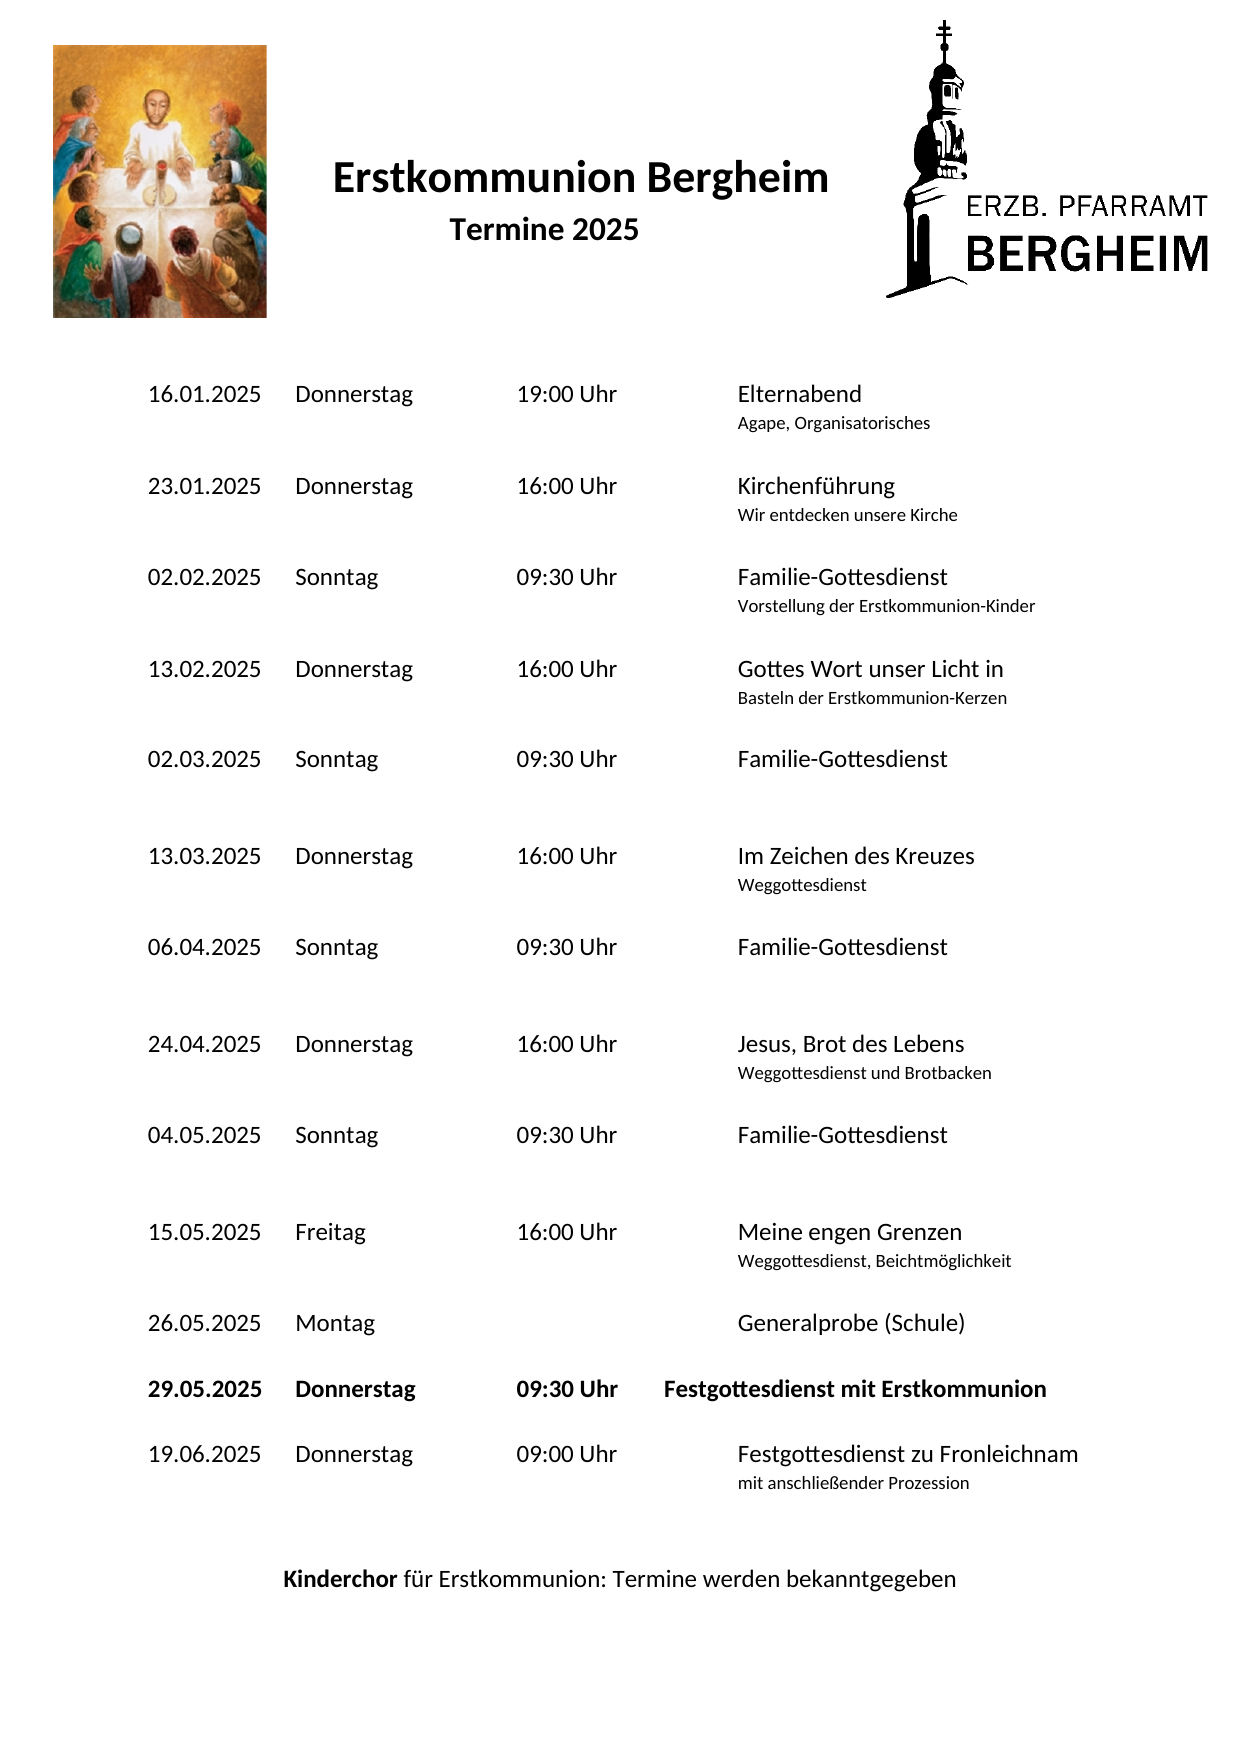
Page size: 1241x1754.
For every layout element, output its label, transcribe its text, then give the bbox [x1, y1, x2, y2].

text 23.01.2025 Donnerstag 16:00 Uhr Kirchenführung [148, 470, 1092, 500]
text 24.04.2025 Donnerstag 16:00 Uhr Jesus, Brot des Lebens [148, 1028, 1092, 1058]
text Weggottesdienst, Beichtmöglichkeit [148, 1249, 1092, 1272]
text Weggottesdienst [148, 873, 1092, 896]
picture [886, 20, 1208, 298]
text Vorstellung der Erstkommunion-Kinder [148, 594, 1092, 617]
text Weggottesdienst und Brotbacken [148, 1061, 1092, 1084]
text Kinderchor für Erstkommunion: Termine werden bekanntgegeben [148, 1563, 1092, 1593]
text Agape, Organisatorisches [148, 411, 1092, 434]
text 02.02.2025 Sonntag 09:30 Uhr Familie-Gottesdienst [148, 561, 1092, 592]
picture [53, 45, 267, 318]
text 13.03.2025 Donnerstag 16:00 Uhr Im Zeichen des Kreuzes [148, 840, 1092, 871]
text 13.02.2025 Donnerstag 16:00 Uhr Gottes Wort unser Licht in [148, 653, 1092, 683]
text Termine 2025 [148, 208, 886, 249]
text 04.05.2025 Sonntag 09:30 Uhr Familie-Gottesdienst [148, 1119, 1092, 1150]
text 26.05.2025 Montag Generalprobe (Schule) [148, 1307, 1092, 1337]
text mit anschließender Prozession [148, 1472, 1092, 1494]
text Erstkommunion Bergheim [221, 148, 886, 204]
text 06.04.2025 Sonntag 09:30 Uhr Familie-Gottesdienst [148, 898, 1092, 962]
text Basteln der Erstkommunion-Kerzen [664, 686, 1092, 709]
text 02.03.2025 Sonntag 09:30 Uhr Familie-Gottesdienst [148, 711, 1092, 774]
text 16.01.2025 Donnerstag 19:00 Uhr Elternabend [148, 378, 1092, 409]
text 29.05.2025 Donnerstag 09:30 Uhr Festgottesdienst mit Erstkommunion [148, 1373, 1092, 1403]
text 15.05.2025 Freitag 16:00 Uhr Meine engen Grenzen [148, 1216, 1092, 1246]
text Wir entdecken unsere Kirche [148, 503, 1092, 526]
text 19.06.2025 Donnerstag 09:00 Uhr Festgottesdienst zu Fronleichnam [148, 1439, 1092, 1469]
